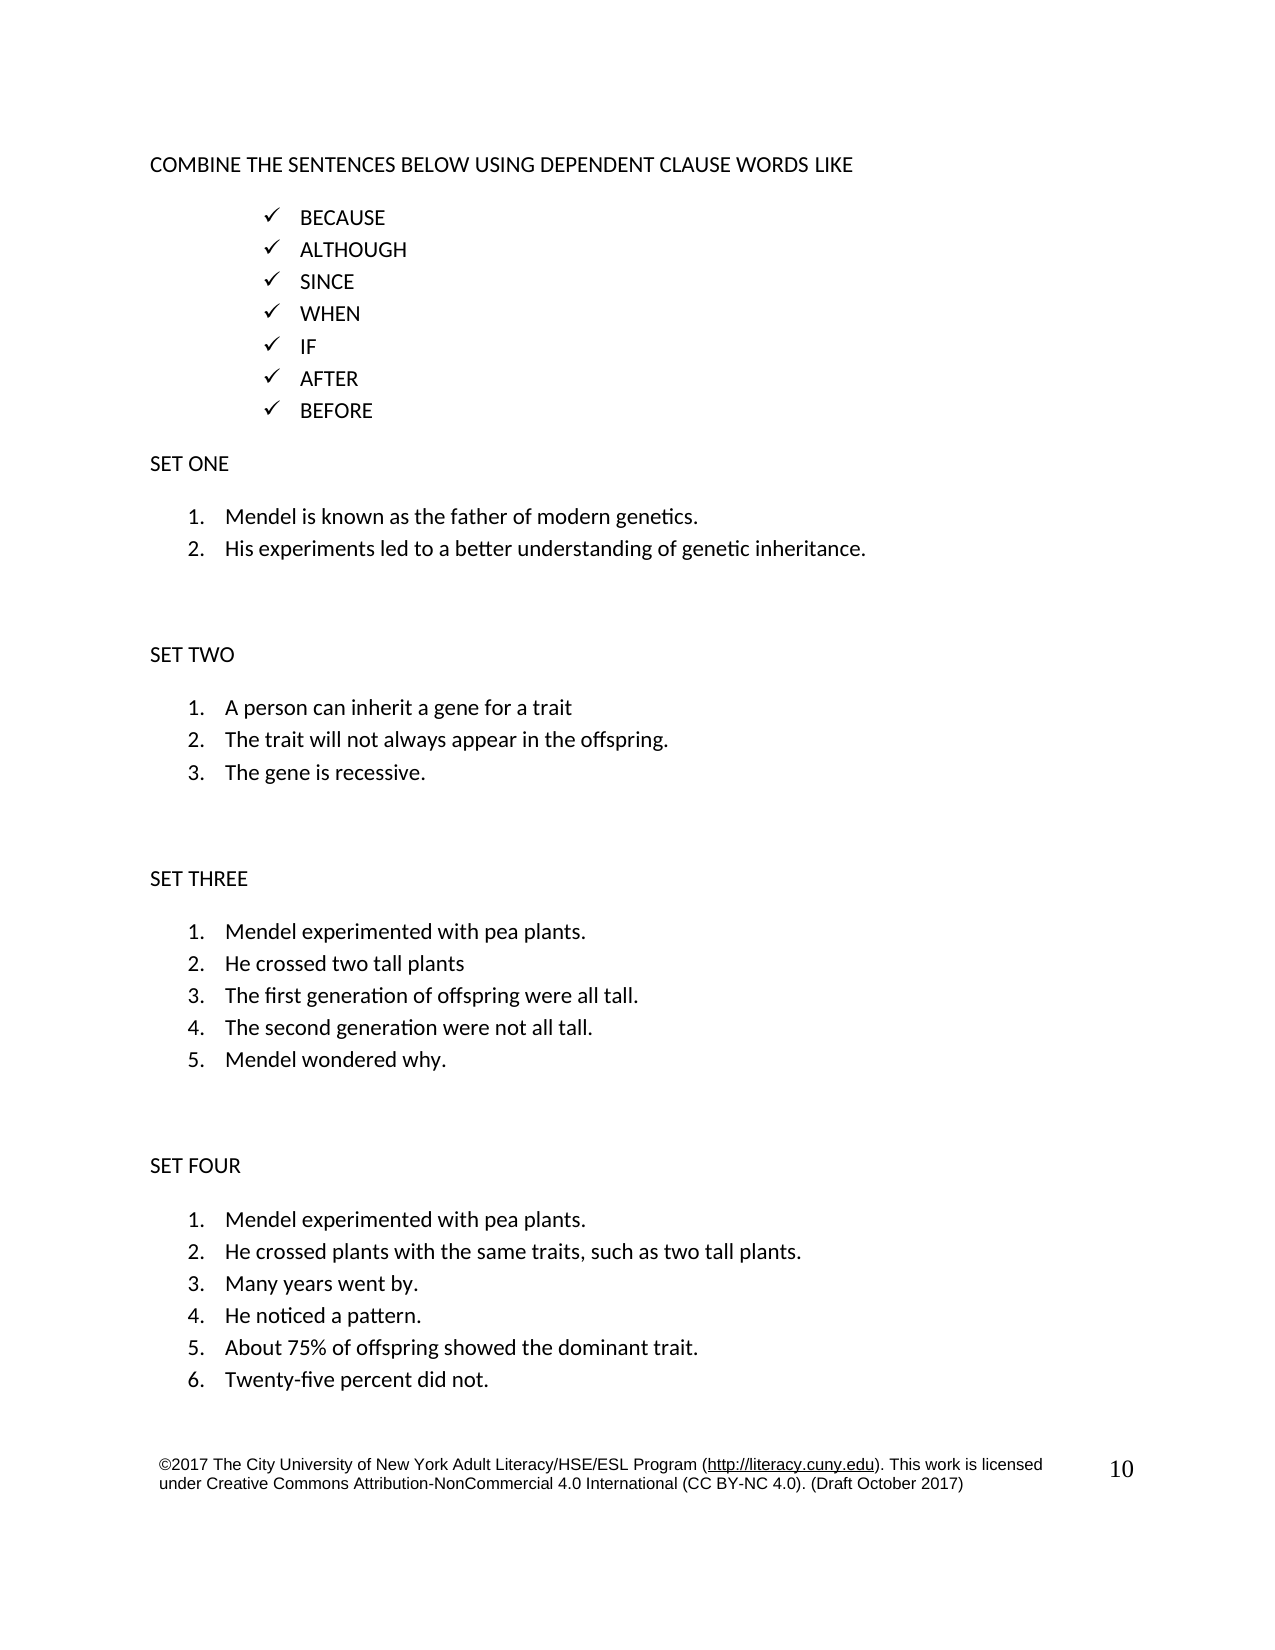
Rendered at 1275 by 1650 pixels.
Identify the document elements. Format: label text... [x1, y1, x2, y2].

list SINCE [262, 267, 1125, 295]
text SET ONE [150, 449, 1125, 477]
list He crossed plants with the same traits, such as two tall plants. [187, 1237, 1125, 1265]
list The gene is recessive. [187, 758, 1125, 786]
list The second generation were not all tall. [187, 1013, 1125, 1041]
list Twenty-five percent did not. [187, 1366, 1125, 1394]
list Mendel experimented with pea plants. [187, 917, 1125, 945]
list Mendel wondered why. [187, 1046, 1125, 1074]
text SET FOUR [150, 1152, 1125, 1180]
list He crossed two tall plants [187, 949, 1125, 977]
list BEFORE [262, 396, 1125, 424]
list BECAUSE [262, 203, 1125, 231]
text SET TWO [150, 640, 1125, 668]
list He noticed a pattern. [187, 1301, 1125, 1329]
list The first generation of offspring were all tall. [187, 981, 1125, 1009]
list His experiments led to a better understanding of genetic inheritance. [187, 534, 1125, 562]
list About 75% of offspring showed the dominant trait. [187, 1333, 1125, 1361]
text COMBINE THE SENTENCES BELOW USING DEPENDENT CLAUSE WORDS LIKE [150, 150, 1125, 178]
list A person can inherit a gene for a trait [187, 693, 1125, 721]
list WHEN [262, 299, 1125, 328]
list IF [262, 332, 1125, 360]
list The trait will not always appear in the offspring. [187, 726, 1125, 754]
list Mendel is known as the father of modern genetics. [187, 502, 1125, 530]
list AFTER [262, 364, 1125, 392]
list Mendel experimented with pea plants. [187, 1205, 1125, 1233]
text SET THREE [150, 864, 1125, 892]
list ALTHOUGH [262, 235, 1125, 263]
list Many years went by. [187, 1269, 1125, 1297]
